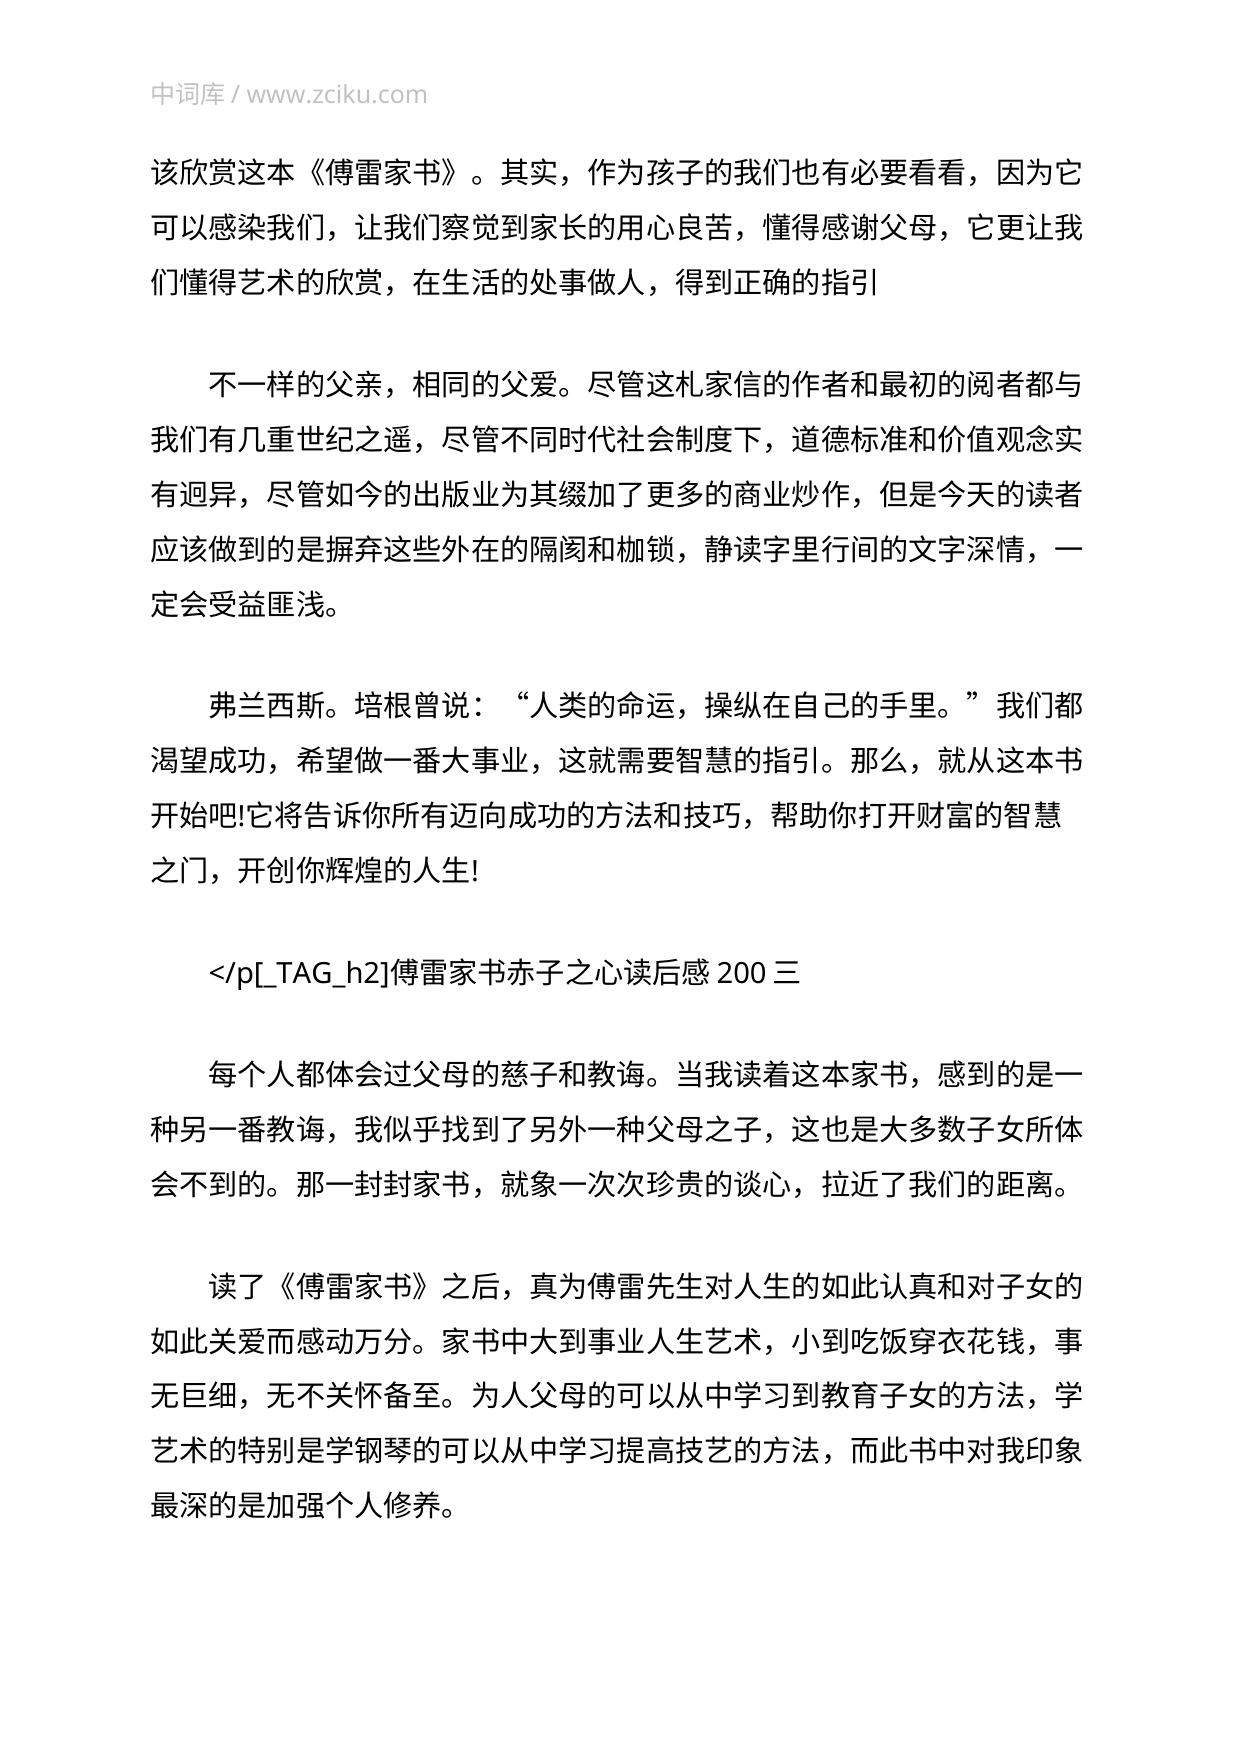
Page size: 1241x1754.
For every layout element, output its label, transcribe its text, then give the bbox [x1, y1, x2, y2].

text 弗兰西斯。培根曾说：“人类的命运，操纵在自己的手里。”我们都渴望成功，希望做一番大事业，这就需要智慧的指引。那么，就从这本书开始吧!它将告诉你所有迈向成功的方法和技巧，帮助你打开财富的智慧之门，开创你辉煌的人生! [150, 683, 1090, 890]
text 不一样的父亲，相同的父爱。尽管这札家信的作者和最初的阅者都与我们有几重世纪之遥，尽管不同时代社会制度下，道德标准和价值观念实有迥异，尽管如今的出版业为其缀加了更多的商业炒作，但是今天的读者应该做到的是摒弃这些外在的隔阂和枷锁，静读字里行间的文字深情，一定会受益匪浅。 [150, 362, 1090, 623]
text 每个人都体会过父母的慈子和教诲。当我读着这本家书，感到的是一种另一番教诲，我似乎找到了另外一种父母之子，这也是大多数子女所体会不到的。那一封封家书，就象一次次珍贵的谈心，拉近了我们的距离。 [150, 1052, 1090, 1204]
text </p[_TAG_h2]傅雷家书赤子之心读后感200三 [150, 950, 1090, 992]
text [150, 150, 1090, 302]
text 读了《傅雷家书》之后，真为傅雷先生对人生的如此认真和对子女的如此关爱而感动万分。家书中大到事业人生艺术，小到吃饭穿衣花钱，事无巨细，无不关怀备至。为人父母的可以从中学习到教育子女的方法，学艺术的特别是学钢琴的可以从中学习提高技艺的方法，而此书中对我印象最深的是加强个人修养。 [150, 1263, 1090, 1525]
